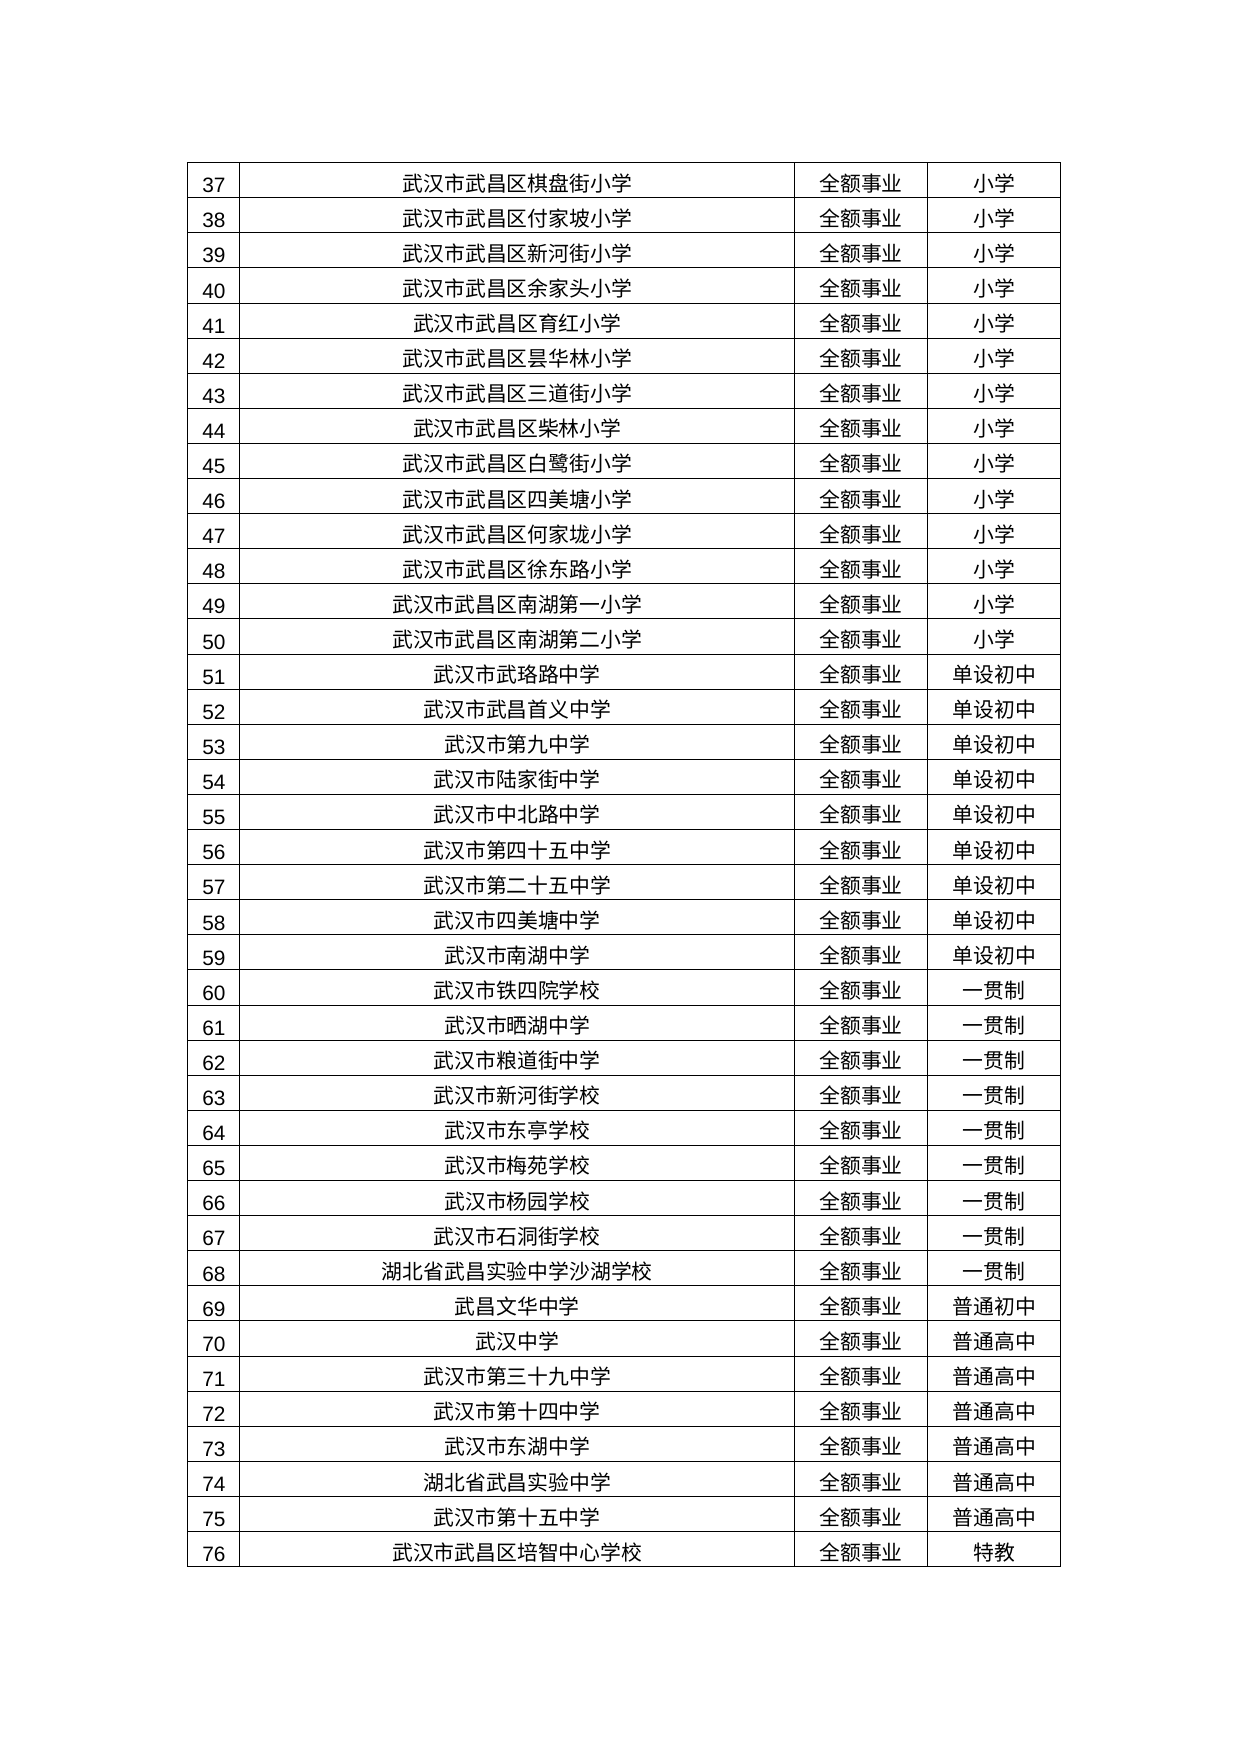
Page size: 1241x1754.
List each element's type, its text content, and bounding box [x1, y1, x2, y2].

table_cell 全额事业 [795, 725, 927, 759]
table_cell 全额事业 [795, 479, 927, 513]
table_cell 武汉市武珞路中学 [240, 655, 794, 688]
table_cell 武汉市武昌区棋盘街小学 [240, 163, 794, 197]
table_cell 单设初中 [928, 655, 1060, 688]
table_cell 武汉市武昌区付家坡小学 [240, 198, 794, 232]
table_cell 全额事业 [795, 1357, 927, 1391]
table_cell 38 [188, 198, 239, 232]
table_cell 全额事业 [795, 268, 927, 302]
table_cell 武汉市梅苑学校 [240, 1146, 794, 1180]
table_cell 52 [188, 690, 239, 724]
table_cell 一贯制 [928, 970, 1060, 1004]
table_cell 全额事业 [795, 1321, 927, 1356]
table_cell 全额事业 [795, 374, 927, 408]
table_cell 武汉市第三十九中学 [240, 1357, 794, 1391]
table_cell 全额事业 [795, 690, 927, 724]
table_cell 44 [188, 409, 239, 443]
table_cell 73 [188, 1427, 239, 1461]
table_cell 全额事业 [795, 304, 927, 337]
table_cell 武汉市第四十五中学 [240, 830, 794, 864]
table_cell 单设初中 [928, 690, 1060, 724]
table_cell 一贯制 [928, 1216, 1060, 1250]
table_cell 武汉市四美塘中学 [240, 900, 794, 934]
table_cell 武汉市武昌区培智中心学校 [240, 1532, 794, 1566]
table_cell 全额事业 [795, 339, 927, 373]
table_cell 小学 [928, 514, 1060, 548]
table_cell 全额事业 [795, 655, 927, 688]
table_cell 全额事业 [795, 865, 927, 899]
table_cell 全额事业 [795, 233, 927, 267]
table_cell 单设初中 [928, 865, 1060, 899]
table_cell 41 [188, 304, 239, 337]
table_cell 单设初中 [928, 760, 1060, 794]
table_cell 普通高中 [928, 1462, 1060, 1496]
table_cell 武汉市铁四院学校 [240, 970, 794, 1004]
table_cell 48 [188, 549, 239, 583]
table_cell 湖北省武昌实验中学沙湖学校 [240, 1251, 794, 1285]
table_cell 全额事业 [795, 1076, 927, 1110]
table_cell 62 [188, 1041, 239, 1075]
table_cell 72 [188, 1392, 239, 1426]
table_cell 64 [188, 1111, 239, 1145]
table_cell 武汉市武昌区四美塘小学 [240, 479, 794, 513]
table_cell 全额事业 [795, 1462, 927, 1496]
table_cell 湖北省武昌实验中学 [240, 1462, 794, 1496]
table_cell 74 [188, 1462, 239, 1496]
table_cell 武汉市中北路中学 [240, 795, 794, 829]
table_cell 一贯制 [928, 1146, 1060, 1180]
table_cell 普通高中 [928, 1497, 1060, 1531]
table_cell 68 [188, 1251, 239, 1285]
table_cell 普通初中 [928, 1286, 1060, 1320]
table_cell 武汉市第十四中学 [240, 1392, 794, 1426]
table_cell 全额事业 [795, 760, 927, 794]
table_cell 小学 [928, 549, 1060, 583]
table_cell 全额事业 [795, 1497, 927, 1531]
table_cell 全额事业 [795, 1427, 927, 1461]
table_cell 武汉中学 [240, 1321, 794, 1356]
table_cell 武汉市武昌区新河街小学 [240, 233, 794, 267]
table_cell 55 [188, 795, 239, 829]
table_cell 57 [188, 865, 239, 899]
table_cell 39 [188, 233, 239, 267]
table_cell 66 [188, 1181, 239, 1215]
table_cell 63 [188, 1076, 239, 1110]
table_cell 全额事业 [795, 935, 927, 969]
table_cell 小学 [928, 304, 1060, 337]
table_cell 53 [188, 725, 239, 759]
table_cell 全额事业 [795, 1111, 927, 1145]
table_cell 武汉市武昌区徐东路小学 [240, 549, 794, 583]
table_cell 全额事业 [795, 1532, 927, 1566]
table_cell 武汉市第九中学 [240, 725, 794, 759]
table_cell 小学 [928, 339, 1060, 373]
table_cell 武汉市武昌区南湖第一小学 [240, 584, 794, 618]
table_cell 武汉市武昌首义中学 [240, 690, 794, 724]
table_cell 全额事业 [795, 1286, 927, 1320]
table_cell 全额事业 [795, 970, 927, 1004]
table_cell 小学 [928, 268, 1060, 302]
table_cell 武昌文华中学 [240, 1286, 794, 1320]
table_cell 武汉市武昌区三道街小学 [240, 374, 794, 408]
table_cell 76 [188, 1532, 239, 1566]
table_cell 武汉市武昌区南湖第二小学 [240, 619, 794, 653]
table_cell 单设初中 [928, 795, 1060, 829]
table_cell 小学 [928, 409, 1060, 443]
table_cell 全额事业 [795, 198, 927, 232]
table_cell 武汉市武昌区柴林小学 [240, 409, 794, 443]
table_cell 47 [188, 514, 239, 548]
table_cell 武汉市武昌区育红小学 [240, 304, 794, 337]
table_cell 45 [188, 444, 239, 478]
table_cell 特教 [928, 1532, 1060, 1566]
table_cell 武汉市武昌区昙华林小学 [240, 339, 794, 373]
table_cell 全额事业 [795, 1146, 927, 1180]
table_cell 单设初中 [928, 900, 1060, 934]
table_cell 40 [188, 268, 239, 302]
table_cell 武汉市新河街学校 [240, 1076, 794, 1110]
table_cell 56 [188, 830, 239, 864]
table_cell 武汉市武昌区何家垅小学 [240, 514, 794, 548]
table_cell 武汉市东亭学校 [240, 1111, 794, 1145]
table_cell 58 [188, 900, 239, 934]
table_cell 武汉市南湖中学 [240, 935, 794, 969]
table_cell 一贯制 [928, 1006, 1060, 1039]
table_cell 46 [188, 479, 239, 513]
table_cell 全额事业 [795, 444, 927, 478]
table_cell 70 [188, 1321, 239, 1356]
table_cell 小学 [928, 584, 1060, 618]
table_cell 51 [188, 655, 239, 688]
table_cell 武汉市第十五中学 [240, 1497, 794, 1531]
table_cell 普通高中 [928, 1392, 1060, 1426]
table_cell 全额事业 [795, 584, 927, 618]
table_cell 全额事业 [795, 514, 927, 548]
table_cell 小学 [928, 198, 1060, 232]
table_cell 61 [188, 1006, 239, 1039]
table_cell 一贯制 [928, 1041, 1060, 1075]
table_cell 单设初中 [928, 830, 1060, 864]
table_cell 42 [188, 339, 239, 373]
table_cell 全额事业 [795, 163, 927, 197]
table_cell 武汉市粮道街中学 [240, 1041, 794, 1075]
table_cell 一贯制 [928, 1251, 1060, 1285]
table_cell 67 [188, 1216, 239, 1250]
table_cell 全额事业 [795, 619, 927, 653]
table_cell 60 [188, 970, 239, 1004]
table_cell 武汉市第二十五中学 [240, 865, 794, 899]
table_cell 50 [188, 619, 239, 653]
table_cell 小学 [928, 163, 1060, 197]
table_cell 全额事业 [795, 1006, 927, 1039]
table_cell 69 [188, 1286, 239, 1320]
table_cell 全额事业 [795, 795, 927, 829]
table_cell 全额事业 [795, 1251, 927, 1285]
table_cell 全额事业 [795, 900, 927, 934]
table_cell 武汉市东湖中学 [240, 1427, 794, 1461]
table_cell 武汉市陆家街中学 [240, 760, 794, 794]
table_cell 小学 [928, 444, 1060, 478]
table_cell 一贯制 [928, 1076, 1060, 1110]
table_cell 全额事业 [795, 409, 927, 443]
table_cell 小学 [928, 374, 1060, 408]
table_cell 全额事业 [795, 1041, 927, 1075]
table_cell 全额事业 [795, 1216, 927, 1250]
table_cell 普通高中 [928, 1357, 1060, 1391]
table_cell 武汉市晒湖中学 [240, 1006, 794, 1039]
table_cell 普通高中 [928, 1427, 1060, 1461]
table_cell 单设初中 [928, 935, 1060, 969]
table_cell 武汉市杨园学校 [240, 1181, 794, 1215]
table_cell 49 [188, 584, 239, 618]
table_cell 37 [188, 163, 239, 197]
table_cell 71 [188, 1357, 239, 1391]
table_cell 59 [188, 935, 239, 969]
table_cell 全额事业 [795, 549, 927, 583]
table_cell 武汉市武昌区余家头小学 [240, 268, 794, 302]
table_cell 全额事业 [795, 1392, 927, 1426]
table_cell 43 [188, 374, 239, 408]
table_cell 65 [188, 1146, 239, 1180]
table_cell 武汉市武昌区白鹭街小学 [240, 444, 794, 478]
table_cell 小学 [928, 479, 1060, 513]
table_cell 单设初中 [928, 725, 1060, 759]
table_cell 武汉市石洞街学校 [240, 1216, 794, 1250]
table_cell 全额事业 [795, 830, 927, 864]
table_cell 全额事业 [795, 1181, 927, 1215]
table_cell 普通高中 [928, 1321, 1060, 1356]
table_cell 75 [188, 1497, 239, 1531]
table_cell 一贯制 [928, 1111, 1060, 1145]
table_cell 一贯制 [928, 1181, 1060, 1215]
table_cell 小学 [928, 233, 1060, 267]
table_cell 小学 [928, 619, 1060, 653]
table_cell 54 [188, 760, 239, 794]
